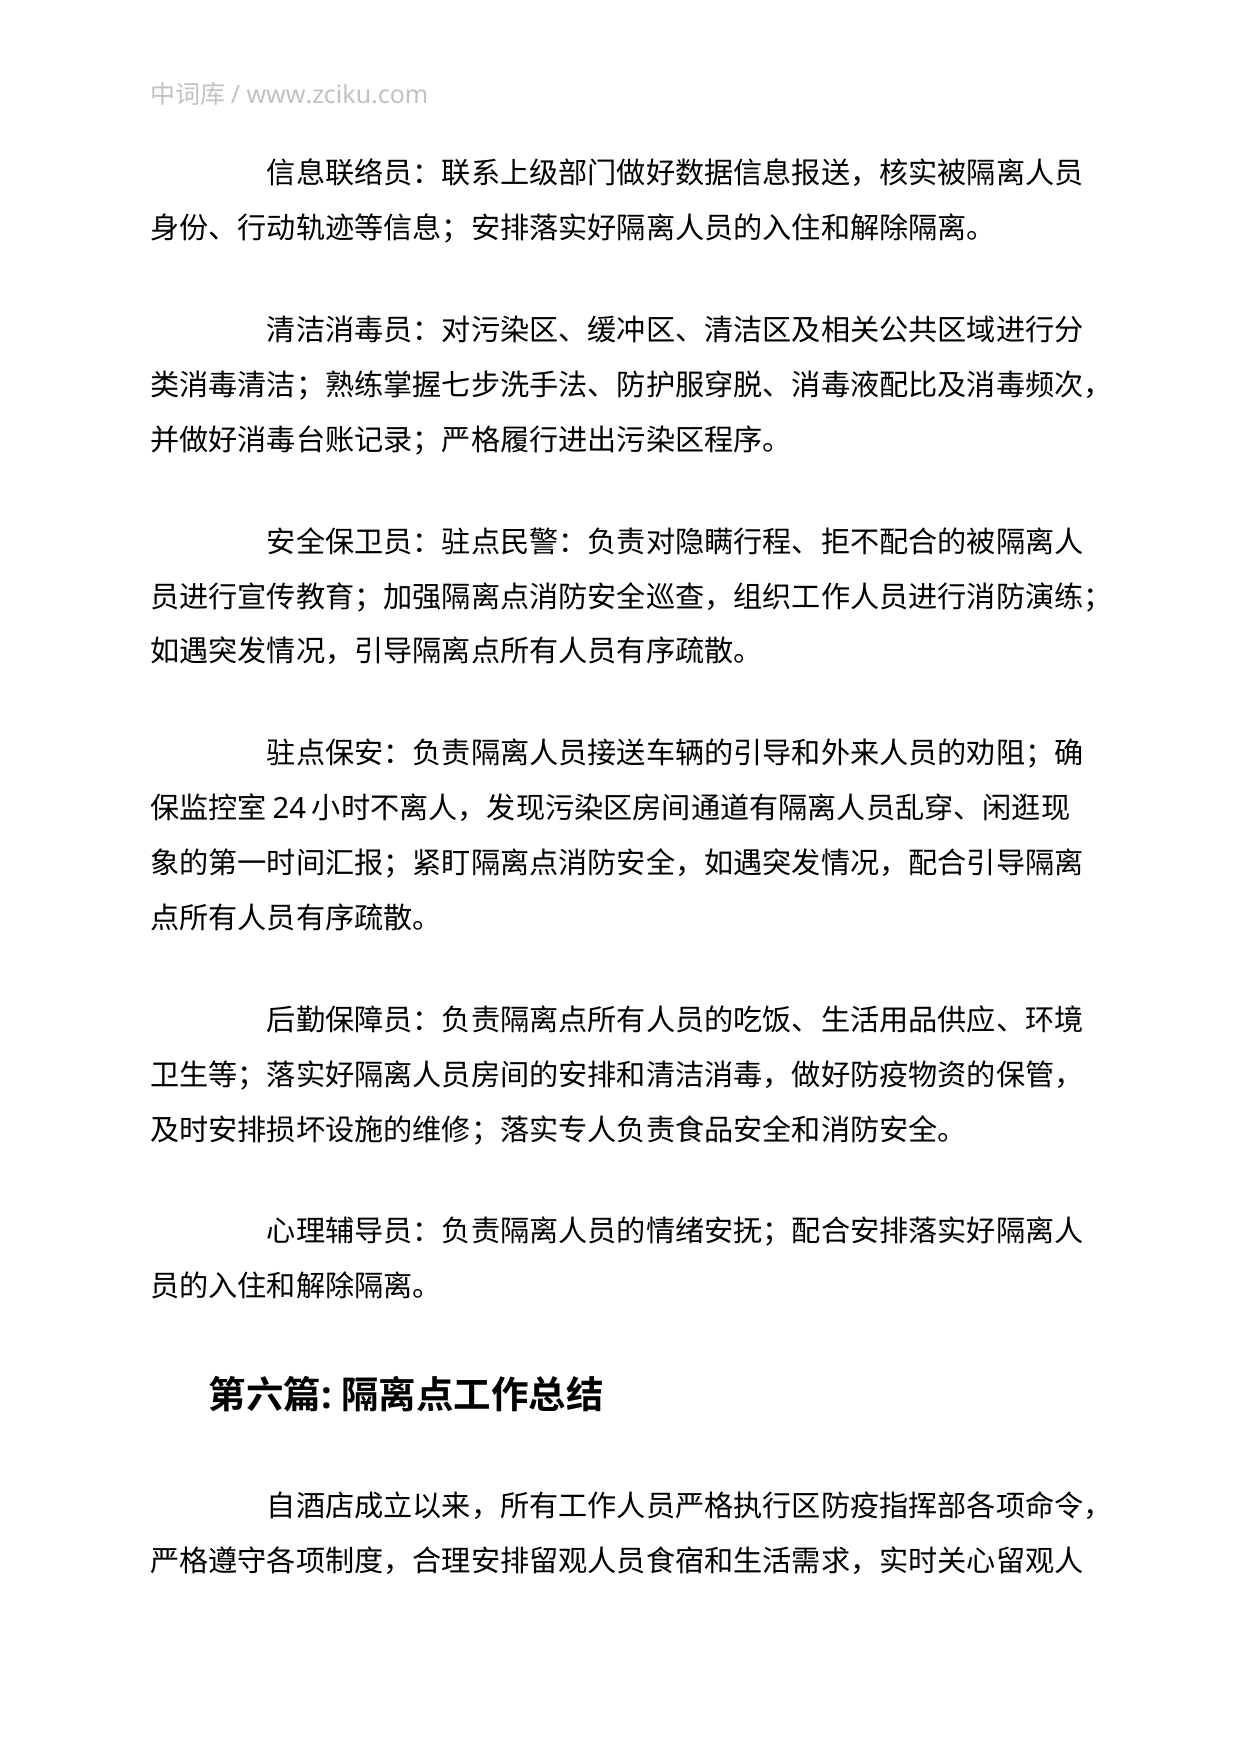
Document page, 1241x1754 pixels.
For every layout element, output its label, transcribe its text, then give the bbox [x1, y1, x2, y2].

text 安全保卫员：驻点民警：负责对隐瞒行程、拒不配合的被隔离人员进行宣传教育；加强隔离点消防安全巡查，组织工作人员进行消防演练；如遇突发情况，引导隔离点所有人员有序疏散。 [150, 518, 1090, 670]
text 后勤保障员：负责隔离点所有人员的吃饭、生活用品供应、环境卫生等；落实好隔离人员房间的安排和清洁消毒，做好防疫物资的保管，及时安排损坏设施的维修；落实专人负责食品安全和消防安全。 [150, 996, 1090, 1148]
text 心理辅导员：负责隔离人员的情绪安抚；配合安排落实好隔离人员的入住和解除隔离。 [150, 1208, 1090, 1305]
text 第六篇: 隔离点工作总结 [150, 1364, 1090, 1419]
text 清洁消毒员：对污染区、缓冲区、清洁区及相关公共区域进行分类消毒清洁；熟练掌握七步洗手法、防护服穿脱、消毒液配比及消毒频次，并做好消毒台账记录；严格履行进出污染区程序。 [150, 307, 1090, 459]
text 信息联络员：联系上级部门做好数据信息报送，核实被隔离人员身份、行动轨迹等信息；安排落实好隔离人员的入住和解除隔离。 [150, 150, 1090, 247]
text 驻点保安：负责隔离人员接送车辆的引导和外来人员的劝阻；确保监控室24小时不离人，发现污染区房间通道有隔离人员乱穿、闲逛现象的第一时间汇报；紧盯隔离点消防安全，如遇突发情况，配合引导隔离点所有人员有序疏散。 [150, 730, 1090, 937]
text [150, 1482, 1090, 1579]
